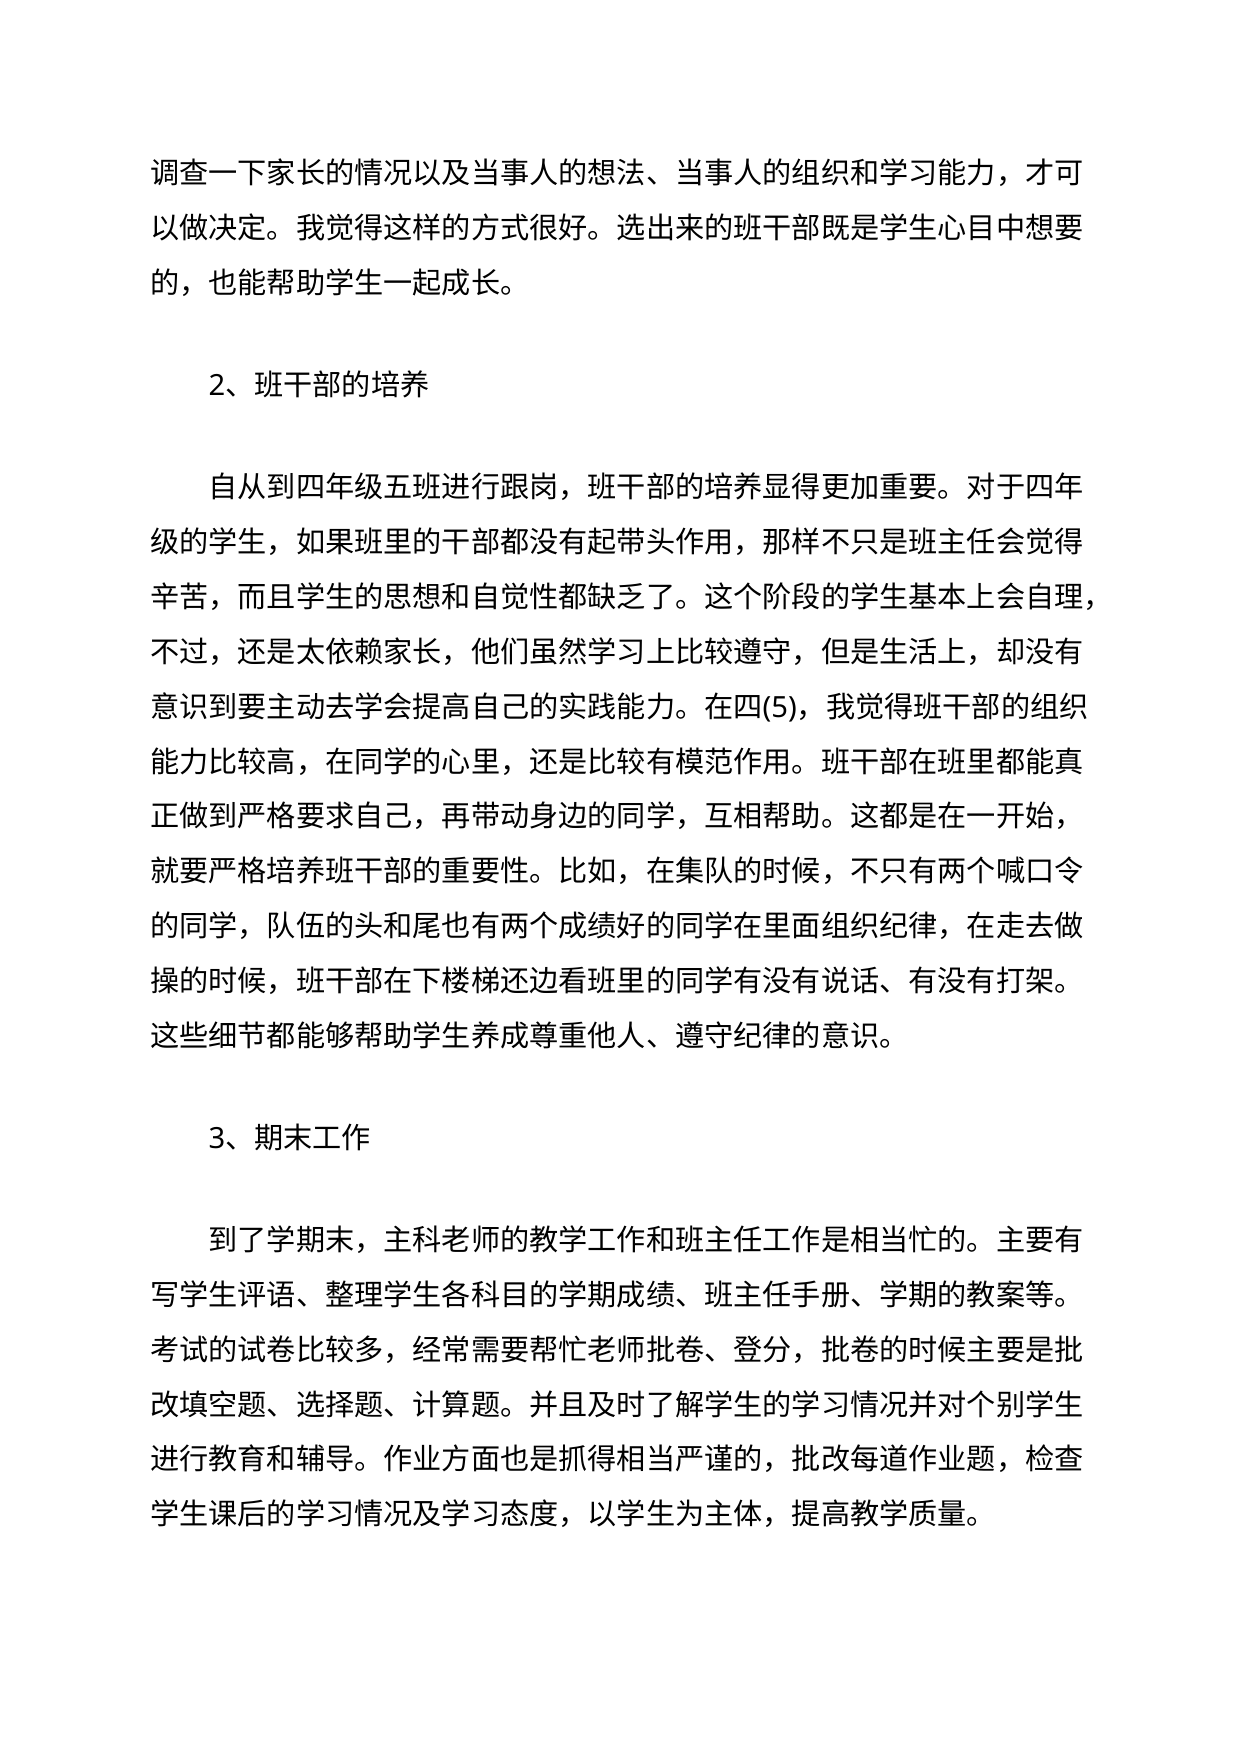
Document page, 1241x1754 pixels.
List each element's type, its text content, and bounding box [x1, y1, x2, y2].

text 2、班干部的培养 [150, 362, 1090, 404]
text 到了学期末，主科老师的教学工作和班主任工作是相当忙的。主要有写学生评语、整理学生各科目的学期成绩、班主任手册、学期的教案等。考试的试卷比较多，经常需要帮忙老师批卷、登分，批卷的时候主要是批改填空题、选择题、计算题。并且及时了解学生的学习情况并对个别学生进行教育和辅导。作业方面也是抓得相当严谨的，批改每道作业题，检查学生课后的学习情况及学习态度，以学生为主体，提高教学质量。 [150, 1216, 1090, 1533]
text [150, 150, 1090, 302]
text 3、期末工作 [150, 1114, 1090, 1157]
text 自从到四年级五班进行跟岗，班干部的培养显得更加重要。对于四年级的学生，如果班里的干部都没有起带头作用，那样不只是班主任会觉得辛苦，而且学生的思想和自觉性都缺乏了。这个阶段的学生基本上会自理，不过，还是太依赖家长，他们虽然学习上比较遵守，但是生活上，却没有意识到要主动去学会提高自己的实践能力。在四(5)，我觉得班干部的组织能力比较高，在同学的心里，还是比较有模范作用。班干部在班里都能真正做到严格要求自己，再带动身边的同学，互相帮助。这都是在一开始，就要严格培养班干部的重要性。比如，在集队的时候，不只有两个喊口令的同学，队伍的头和尾也有两个成绩好的同学在里面组织纪律，在走去做操的时候，班干部在下楼梯还边看班里的同学有没有说话、有没有打架。这些细节都能够帮助学生养成尊重他人、遵守纪律的意识。 [150, 463, 1090, 1055]
